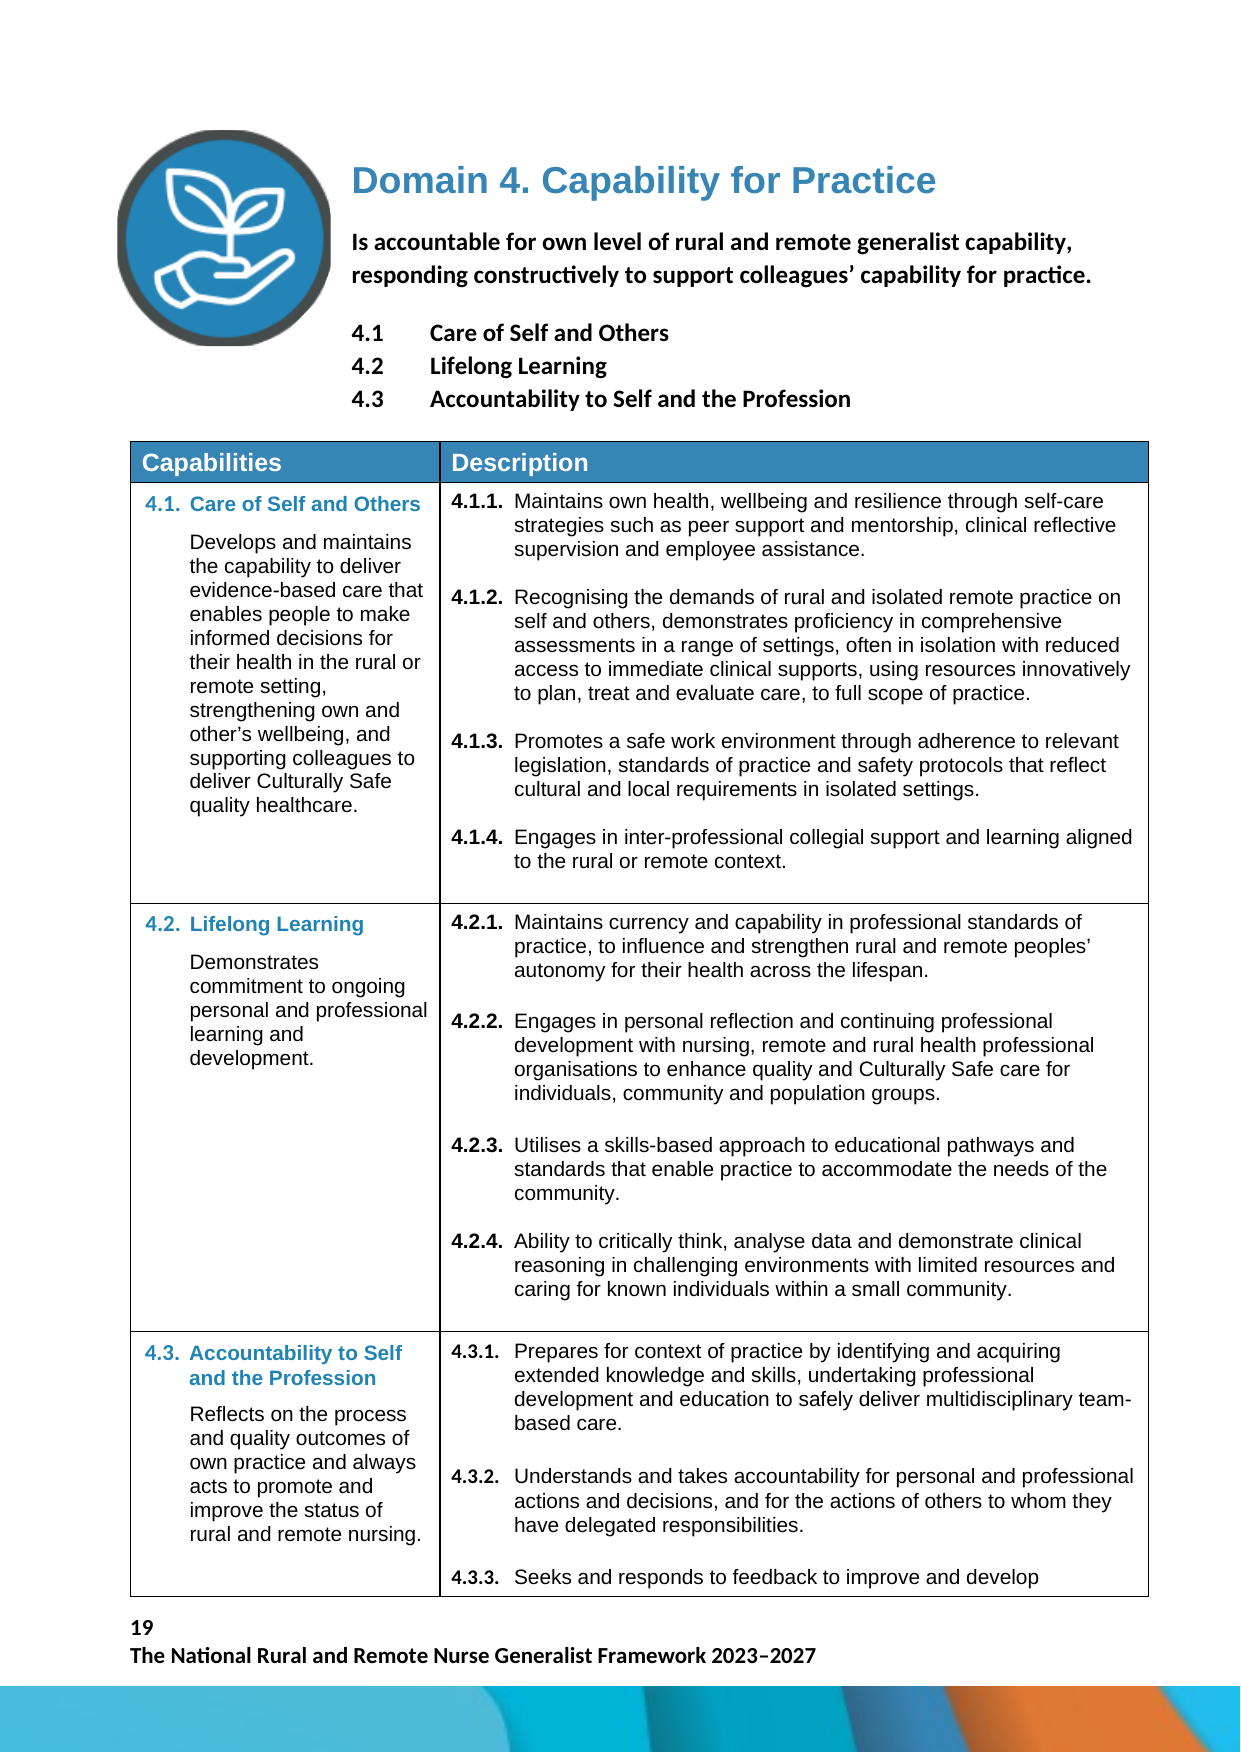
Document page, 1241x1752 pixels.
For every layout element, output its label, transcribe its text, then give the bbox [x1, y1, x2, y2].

picture [0, 1686, 1241, 1752]
table_header Description [441, 442, 1148, 482]
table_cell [441, 1332, 1148, 1596]
subtitle Domain 4. Capability for Practice [351, 158, 1110, 201]
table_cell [131, 1332, 439, 1596]
table_header Capabilities [131, 442, 439, 482]
table_cell Maintains own health, wellbeing and resilience through self-care strategies such as peer support and mentorship, clinical reflective supervision and employee assistance. Recognising the demands of rural and isolated remote practice on self and others, demonstrates proficiency in comprehensive assessments in a range of settings, often in isolation with reduced access to immediate clinical supports, using resources innovatively to plan, treat and evaluate care, to full scope of practice. Promotes a safe work environment through adherence to relevant legislation, standards of practice and safety protocols that reflect cultural and local requirements in isolated settings. Engages in inter-professional collegial support and learning aligned to the rural or remote context. [441, 483, 1148, 902]
text Is accountable for own level of rural and remote generalist capability, responding constructively to support colleagues’ capability for practice. [351, 226, 1110, 289]
table_cell Lifelong Learning Demonstrates commitment to ongoing personal and professional learning and development. [131, 904, 439, 1331]
table_cell Maintains currency and capability in professional standards of practice, to influence and strengthen rural and remote peoples’ autonomy for their health across the lifespan. Engages in personal reflection and continuing professional development with nursing, remote and rural health professional organisations to enhance quality and Culturally Safe care for individuals, community and population groups. Utilises a skills-based approach to educational pathways and standards that enable practice to accommodate the needs of the community. Ability to critically think, analyse data and demonstrate clinical reasoning in challenging environments with limited resources and caring for known individuals within a small community. [441, 904, 1148, 1331]
text 4.1 Care of Self and Others 4.2 Lifelong Learning 4.3 Accountability to Self and the Profession [351, 317, 1110, 413]
table_cell Care of Self and Others Develops and maintains the capability to deliver evidence-based care that enables people to make informed decisions for their health in the rural or remote setting, strengthening own and other’s wellbeing, and supporting colleagues to deliver Culturally Safe quality healthcare. [131, 483, 439, 902]
